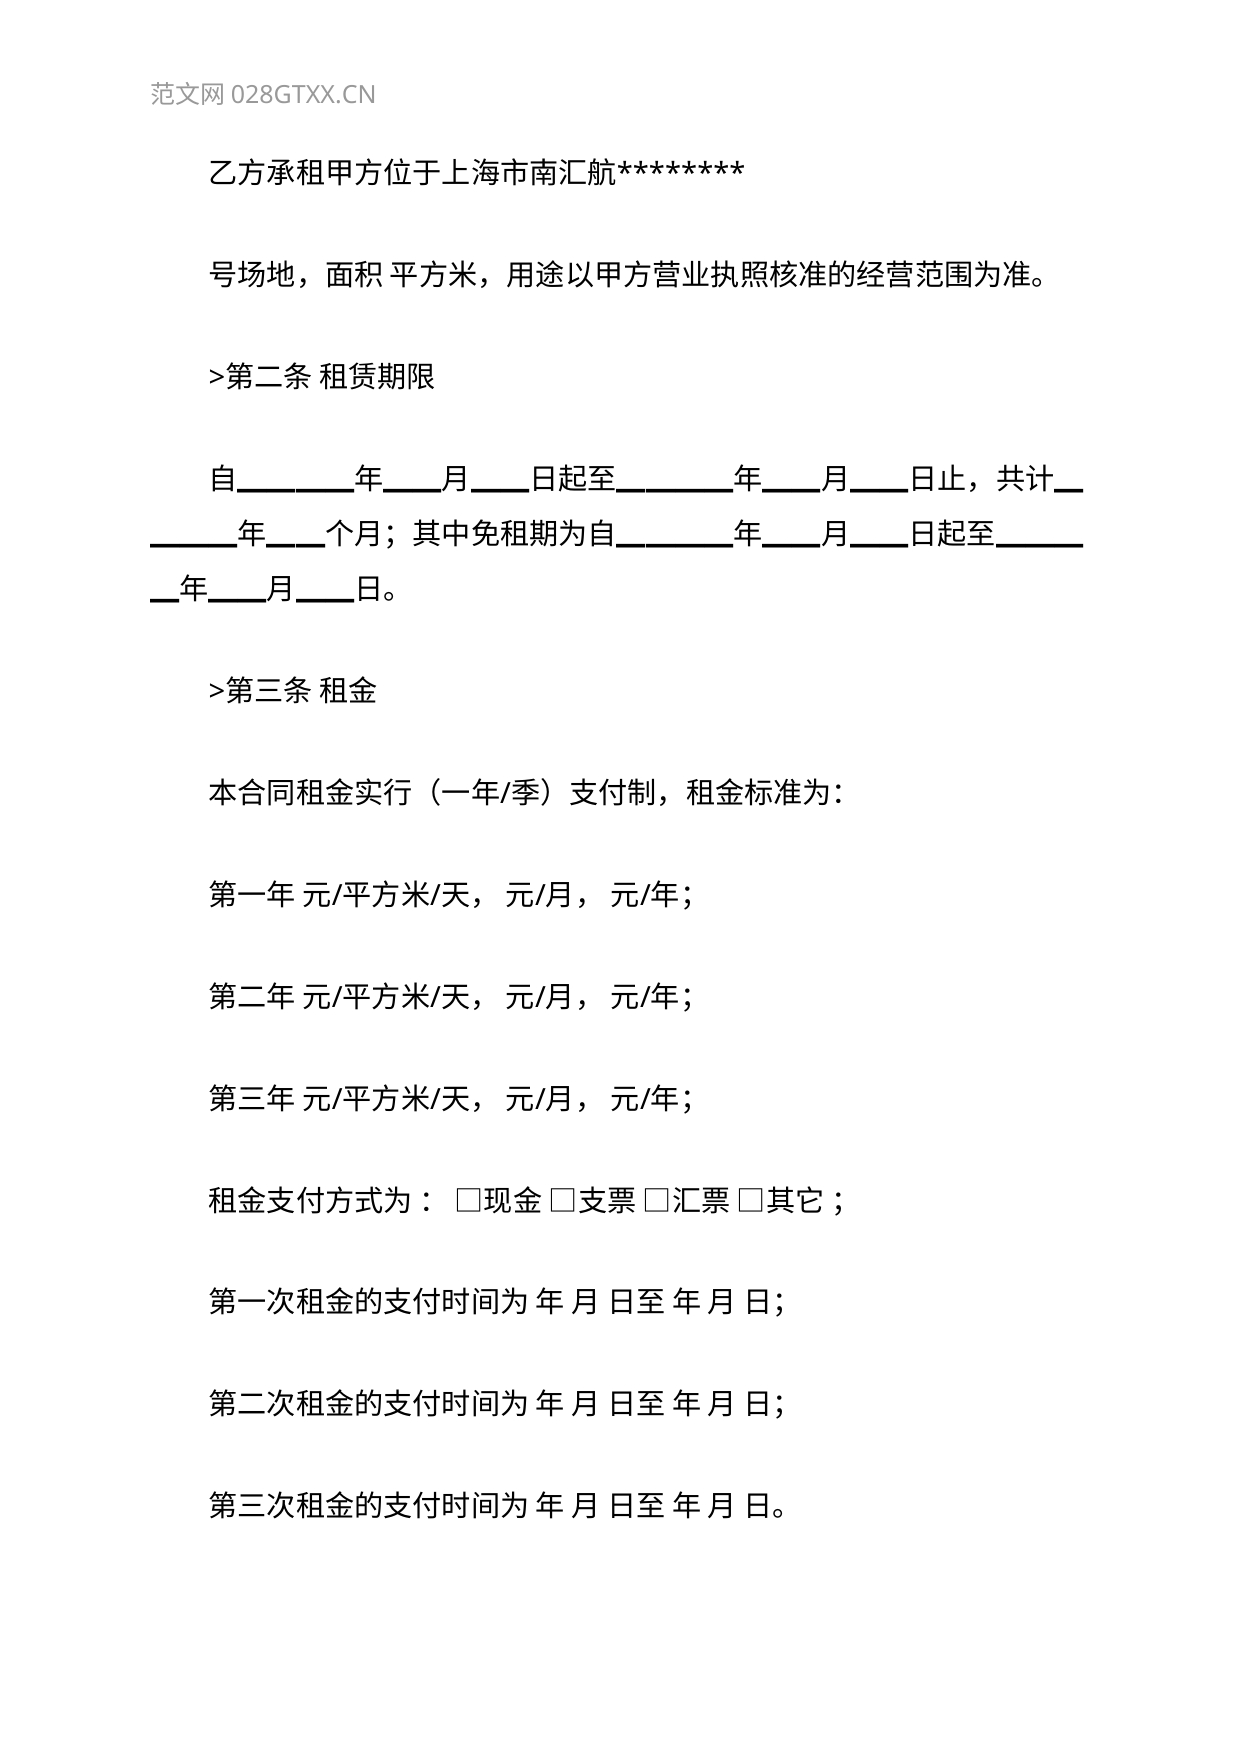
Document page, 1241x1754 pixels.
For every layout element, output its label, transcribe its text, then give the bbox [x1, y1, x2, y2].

text 第一年 元/平方米/天， 元/月， 元/年； [150, 871, 1090, 914]
text >第二条 租赁期限 [150, 354, 1090, 396]
text 第二年 元/平方米/天， 元/月， 元/年； [150, 973, 1090, 1016]
text 第三次租金的支付时间为 年 月 日至 年 月 日。 [150, 1482, 1090, 1525]
text 租金支付方式为 ： □现金 □支票 □汇票 □其它 ； [150, 1177, 1090, 1219]
text 号场地，面积 平方米，用途以甲方营业执照核准的经营范围为准。 [150, 252, 1090, 294]
text 第三年 元/平方米/天， 元/月， 元/年； [150, 1075, 1090, 1118]
text 自▁▁▁▁年▁▁月▁▁日起至▁▁▁▁年▁▁月▁▁日止，共计▁▁▁▁年▁▁个月；其中免租期为自▁▁▁▁年▁▁月▁▁日起至▁▁▁▁年▁▁月▁▁日。 [150, 456, 1090, 608]
text 第一次租金的支付时间为 年 月 日至 年 月 日； [150, 1279, 1090, 1321]
text 第二次租金的支付时间为 年 月 日至 年 月 日； [150, 1381, 1090, 1423]
text 乙方承租甲方位于上海市南汇航******** [150, 150, 1090, 192]
text 本合同租金实行（一年/季）支付制，租金标准为： [150, 769, 1090, 812]
text >第三条 租金 [150, 667, 1090, 710]
